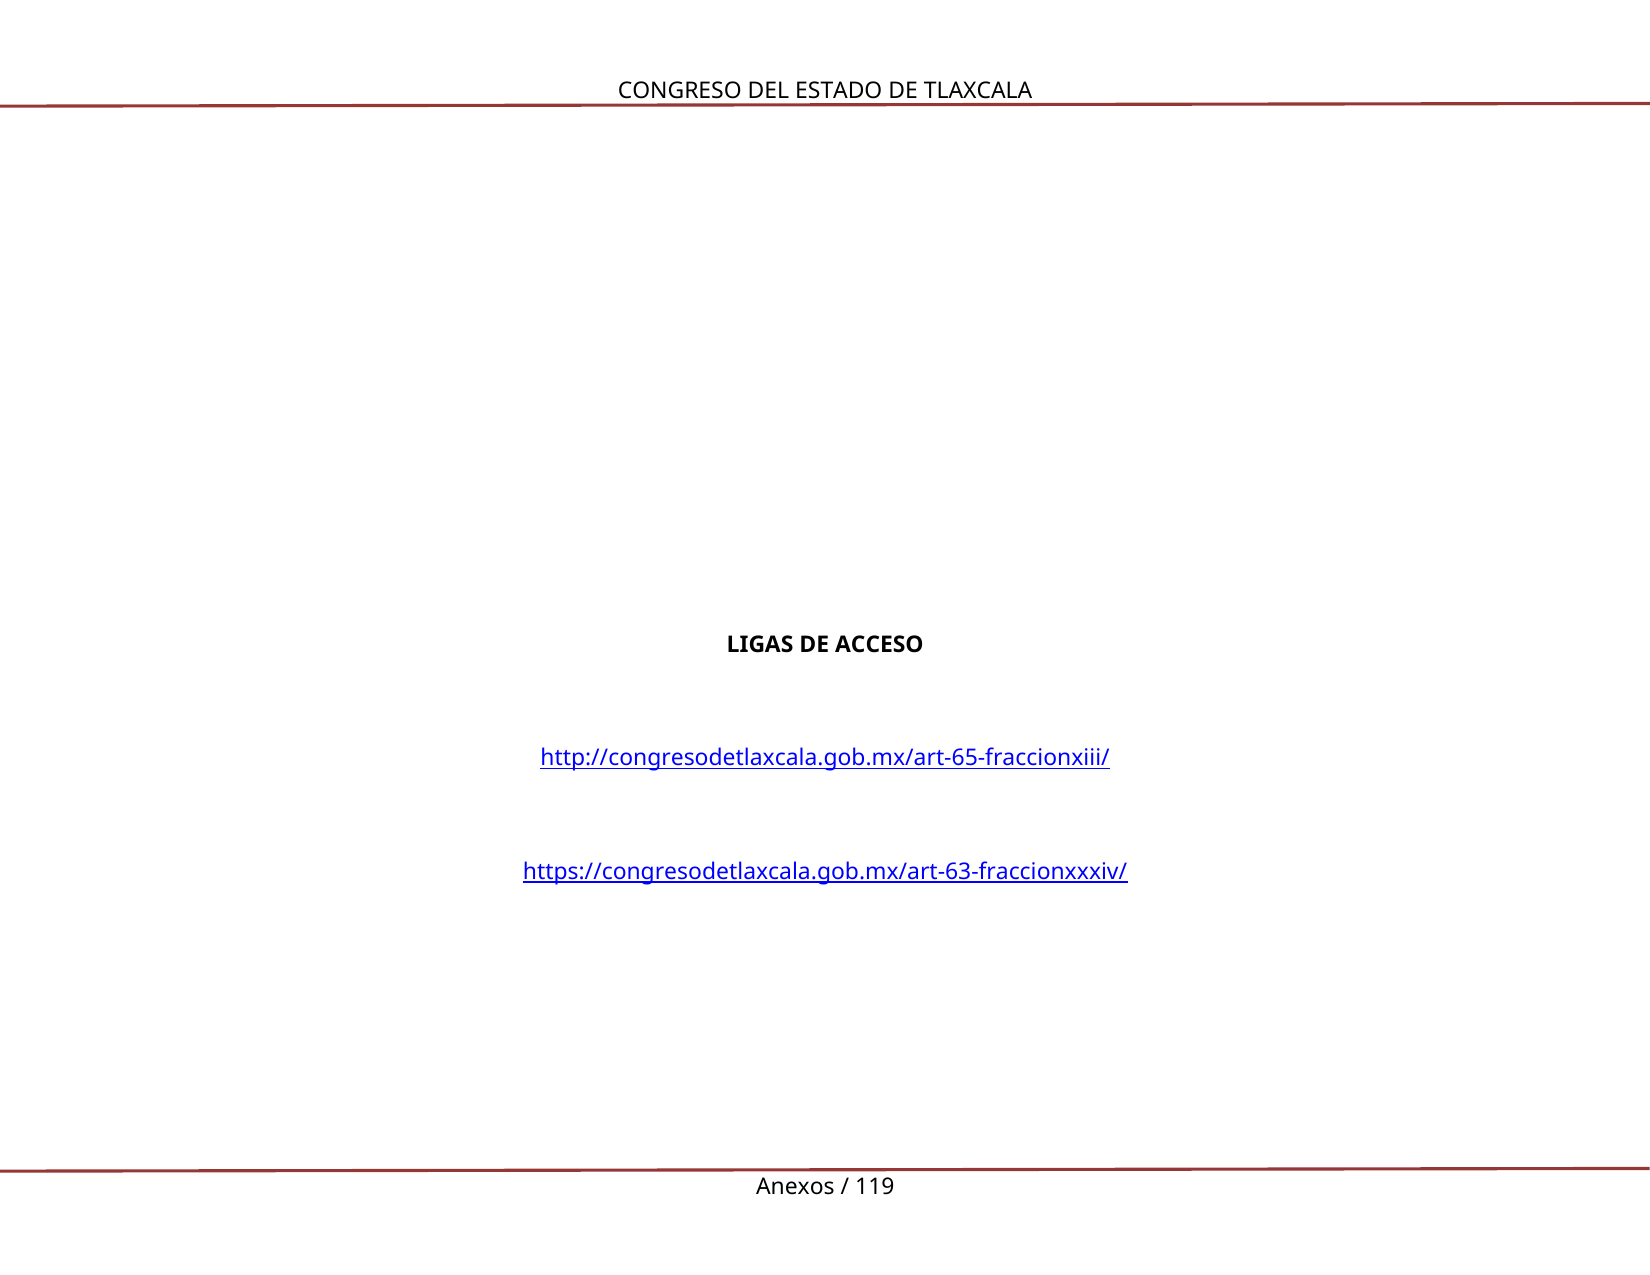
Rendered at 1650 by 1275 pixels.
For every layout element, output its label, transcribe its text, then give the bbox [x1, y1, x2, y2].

text http://congresodetlaxcala.gob.mx/art-65-fraccionxiii/ [112, 741, 1537, 772]
text https://congresodetlaxcala.gob.mx/art-63-fraccionxxxiv/ [112, 854, 1537, 886]
text LIGAS DE ACCESO [112, 627, 1537, 659]
